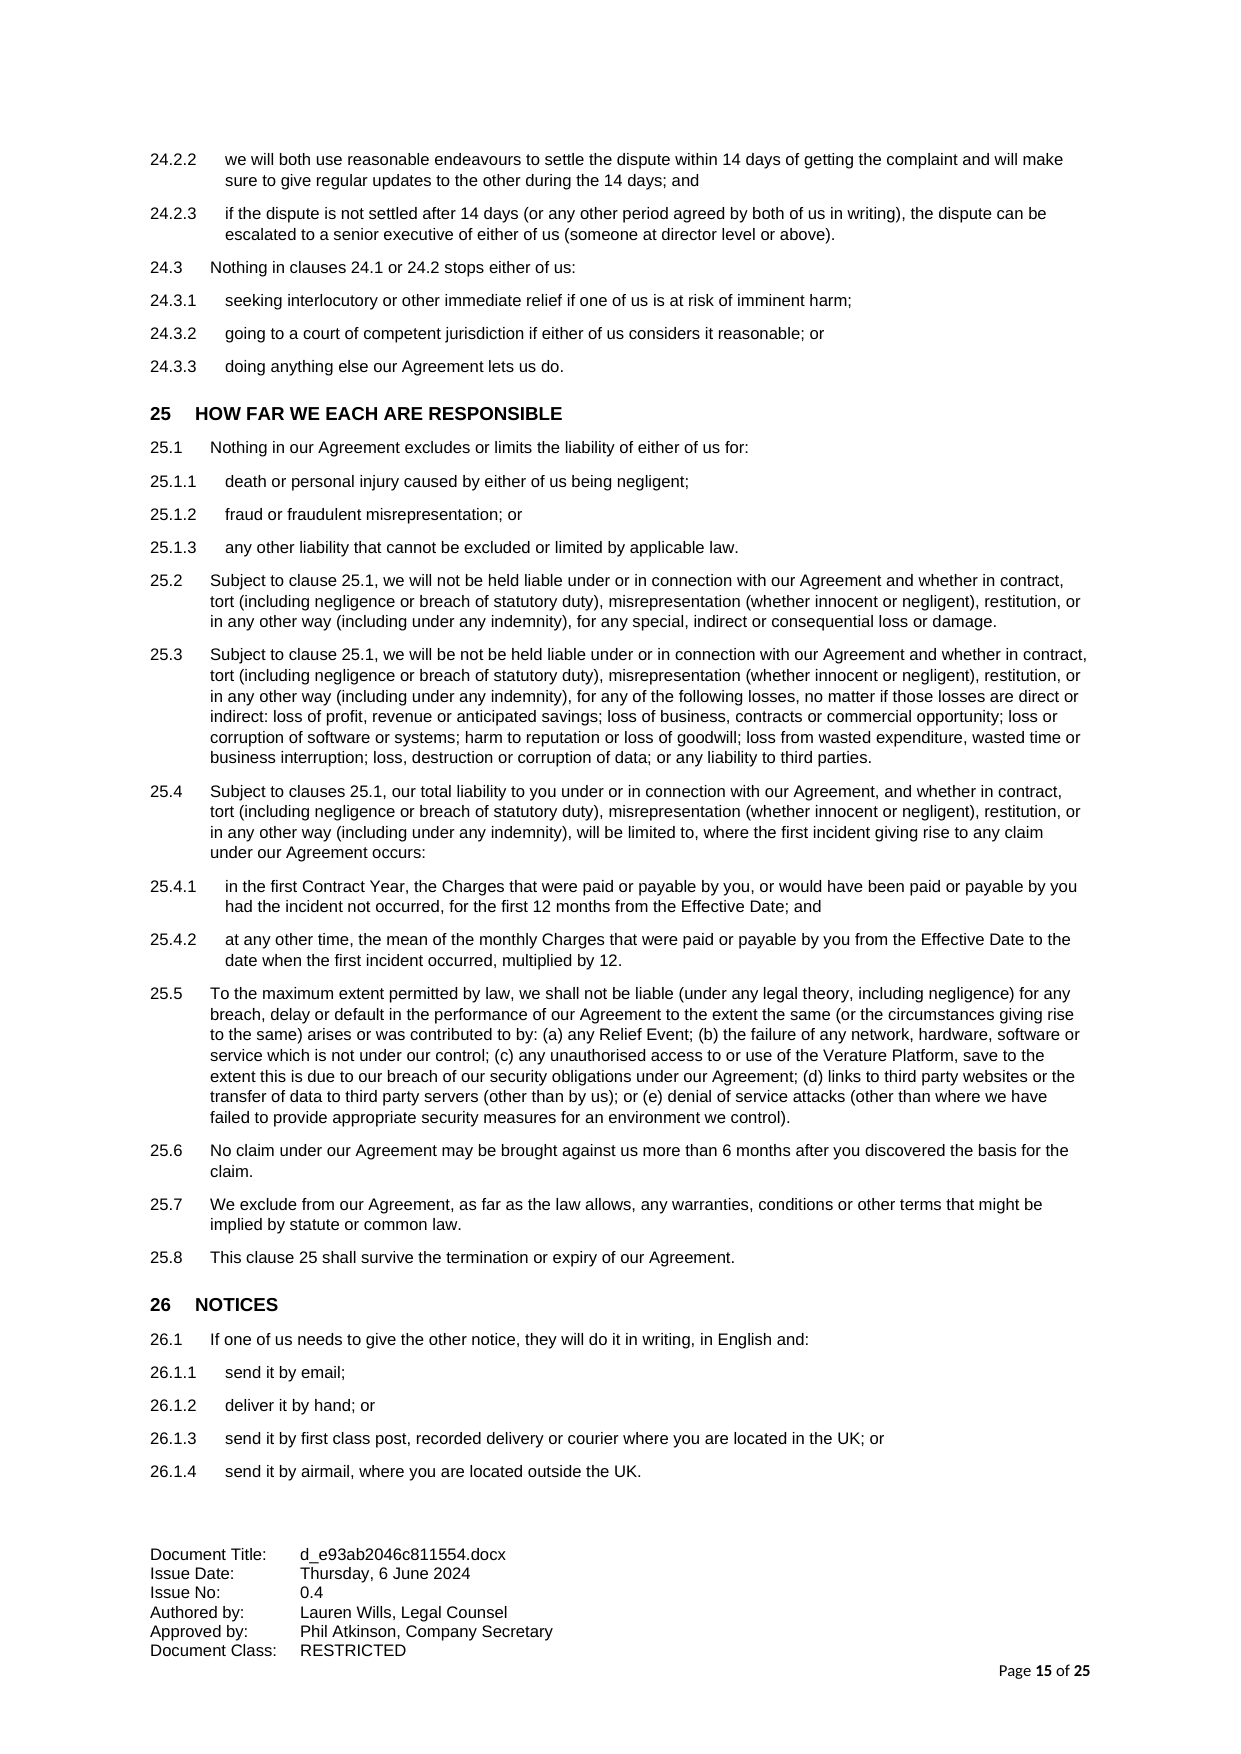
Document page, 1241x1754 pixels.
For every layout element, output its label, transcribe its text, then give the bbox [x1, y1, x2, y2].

subtitle send it by first class post, recorded delivery or courier where you are located in the UK; or [150, 1429, 1090, 1448]
subtitle Nothing in our Agreement excludes or limits the liability of either of us for: [150, 438, 1090, 457]
subtitle if the dispute is not settled after 14 days (or any other period agreed by both of us in writing), the dispute can be escalated to a senior executive of either of us (someone at director level or above). [150, 204, 1090, 243]
subtitle HOW FAR WE EACH ARE RESPONSIBLE [150, 402, 1090, 424]
subtitle Subject to clause 25.1, we will be not be held liable under or in connection with our Agreement and whether in contract, tort (including negligence or breach of statutory duty), misrepresentation (whether innocent or negligent), restitution, or in any other way (including under any indemnity), for any of the following losses, no matter if those losses are direct or indirect: loss of profit, revenue or anticipated savings; loss of business, contracts or commercial opportunity; loss or corruption of software or systems; harm to reputation or loss of goodwill; loss from wasted expenditure, wasted time or business interruption; loss, destruction or corruption of data; or any liability to third parties. [150, 645, 1090, 767]
subtitle send it by airmail, where you are located outside the UK. [150, 1462, 1090, 1481]
subtitle To the maximum extent permitted by law, we shall not be liable (under any legal theory, including negligence) for any breach, delay or default in the performance of our Agreement to the extent the same (or the circumstances giving rise to the same) arises or was contributed to by: (a) any Relief Event; (b) the failure of any network, hardware, software or service which is not under our control; (c) any unauthorised access to or use of the Verature Platform, save to the extent this is due to our breach of our security obligations under our Agreement; (d) links to third party websites or the transfer of data to third party servers (other than by us); or (e) denial of service attacks (other than where we have failed to provide appropriate security measures for an environment we control). [150, 984, 1090, 1127]
subtitle in the first Contract Year, the Charges that were paid or payable by you, or would have been paid or payable by you had the incident not occurred, for the first 12 months from the Effective Date; and [150, 876, 1090, 916]
subtitle fraud or fraudulent misrepresentation; or [150, 504, 1090, 524]
subtitle any other liability that cannot be excluded or limited by applicable law. [150, 538, 1090, 557]
subtitle Nothing in clauses 24.1 or 24.2 stops either of us: [150, 257, 1090, 277]
subtitle Subject to clauses 25.1, our total liability to you under or in connection with our Agreement, and whether in contract, tort (including negligence or breach of statutory duty), misrepresentation (whether innocent or negligent), restitution, or in any other way (including under any indemnity), will be limited to, where the first incident giving rise to any claim under our Agreement occurs: [150, 781, 1090, 862]
subtitle at any other time, the mean of the monthly Charges that were paid or payable by you from the Effective Date to the date when the first incident occurred, multiplied by 12. [150, 930, 1090, 970]
subtitle we will both use reasonable endeavours to settle the dispute within 14 days of getting the complaint and will make sure to give regular updates to the other during the 14 days; and [150, 150, 1090, 190]
subtitle We exclude from our Agreement, as far as the law allows, any warranties, conditions or other terms that might be implied by statute or common law. [150, 1194, 1090, 1234]
subtitle seeking interlocutory or other immediate relief if one of us is at risk of imminent harm; [150, 291, 1090, 310]
subtitle Subject to clause 25.1, we will not be held liable under or in connection with our Agreement and whether in contract, tort (including negligence or breach of statutory duty), misrepresentation (whether innocent or negligent), restitution, or in any other way (including under any indemnity), for any special, indirect or consequential loss or damage. [150, 571, 1090, 631]
subtitle No claim under our Agreement may be brought against us more than 6 months after you discovered the basis for the claim. [150, 1141, 1090, 1181]
subtitle going to a court of competent jurisdiction if either of us considers it reasonable; or [150, 324, 1090, 343]
subtitle If one of us needs to give the other notice, they will do it in writing, in English and: [150, 1329, 1090, 1349]
subtitle NOTICES [150, 1294, 1090, 1315]
subtitle send it by email; [150, 1363, 1090, 1382]
subtitle doing anything else our Agreement lets us do. [150, 357, 1090, 376]
subtitle deliver it by hand; or [150, 1396, 1090, 1415]
subtitle death or personal injury caused by either of us being negligent; [150, 471, 1090, 491]
subtitle This clause 25 shall survive the termination or expiry of our Agreement. [150, 1248, 1090, 1267]
